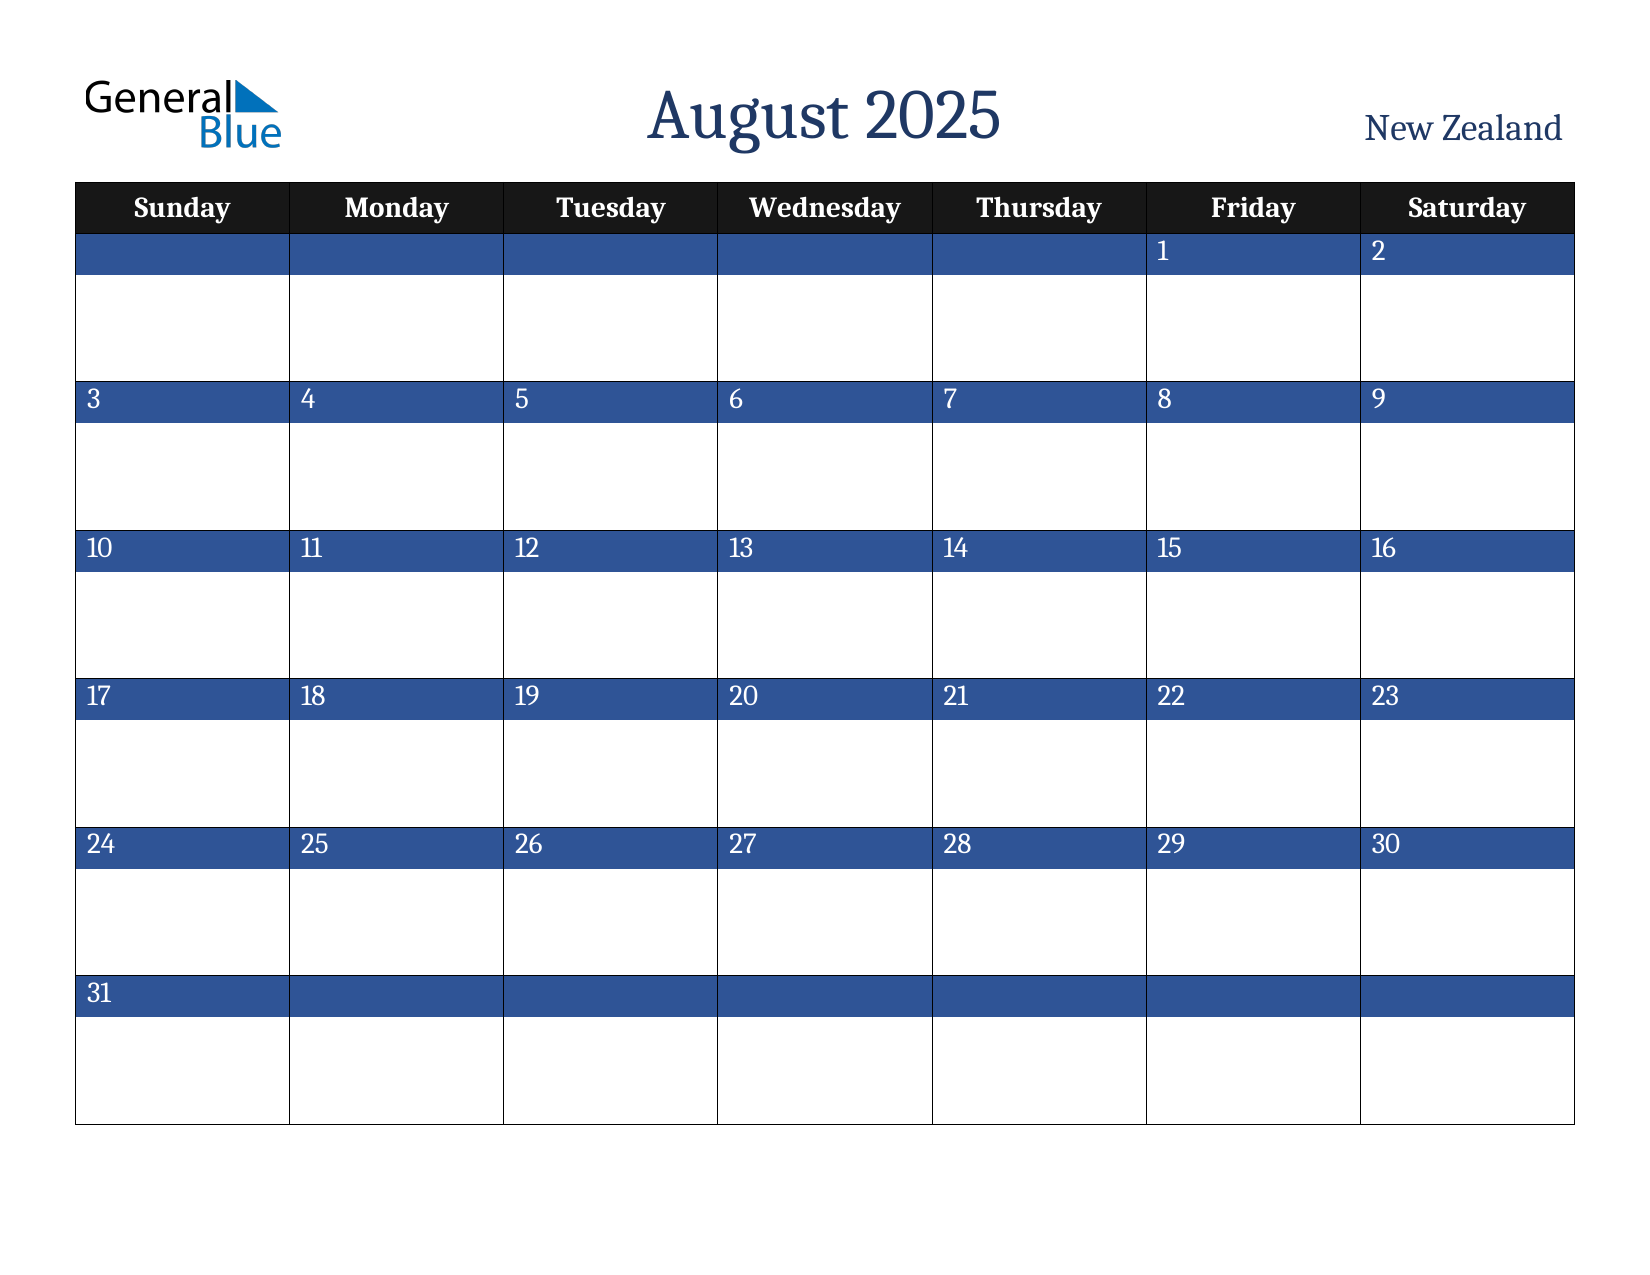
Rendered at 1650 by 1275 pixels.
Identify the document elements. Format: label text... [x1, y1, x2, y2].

table_cell [76, 275, 289, 381]
table_cell 11 [290, 531, 503, 572]
table_cell [76, 572, 289, 678]
table_cell 25 [290, 828, 503, 869]
table_cell 4 [290, 382, 503, 423]
table_cell [1147, 275, 1360, 381]
table_cell 12 [504, 531, 717, 572]
table_cell [718, 423, 932, 530]
table_cell [504, 976, 717, 1017]
table_cell [718, 275, 932, 381]
table_cell 6 [718, 382, 932, 423]
table_cell [504, 720, 717, 827]
table_cell [718, 572, 932, 678]
table_cell [1147, 1017, 1360, 1123]
table_cell Thursday [933, 183, 1146, 233]
table_cell [290, 976, 503, 1017]
table_cell 23 [1361, 679, 1574, 720]
table_cell [1147, 423, 1360, 530]
table_cell 27 [718, 828, 932, 869]
table_cell [933, 976, 1146, 1017]
table_cell [718, 1017, 932, 1123]
table_cell 9 [1361, 382, 1574, 423]
table_cell 5 [504, 382, 717, 423]
table_cell 31 [76, 976, 289, 1017]
table_cell Saturday [1361, 183, 1574, 233]
table_cell [76, 423, 289, 530]
table_cell [933, 720, 1146, 827]
table_cell [290, 275, 503, 381]
table_cell [504, 275, 717, 381]
table_cell [76, 234, 289, 275]
table_cell [504, 572, 717, 678]
table_cell [76, 720, 289, 827]
table_cell [933, 234, 1146, 275]
table_cell [504, 869, 717, 975]
table_cell 20 [718, 679, 932, 720]
table_cell [718, 869, 932, 975]
table_cell Wednesday [718, 183, 932, 233]
table_cell 1 [1147, 234, 1360, 275]
table_cell [1361, 423, 1574, 530]
table_cell [290, 869, 503, 975]
table_cell [718, 720, 932, 827]
table_cell [504, 423, 717, 530]
table_cell [1361, 976, 1574, 1017]
table_cell [1147, 572, 1360, 678]
table_cell 10 [76, 531, 289, 572]
table_cell [718, 976, 932, 1017]
table_cell [76, 1017, 289, 1123]
table_cell 14 [933, 531, 1146, 572]
table_cell [1147, 869, 1360, 975]
table_cell 13 [718, 531, 932, 572]
table_cell 8 [1147, 382, 1360, 423]
table_cell [718, 234, 932, 275]
table_cell 21 [933, 679, 1146, 720]
table_cell 30 [1361, 828, 1574, 869]
table_cell [504, 234, 717, 275]
table_cell [1361, 1017, 1574, 1123]
table_cell 17 [76, 679, 289, 720]
table_cell 26 [504, 828, 717, 869]
table_cell Friday [1147, 183, 1360, 233]
table_cell 28 [933, 828, 1146, 869]
table_cell [1361, 869, 1574, 975]
table_cell 19 [504, 679, 717, 720]
table_cell [290, 1017, 503, 1123]
table_cell [290, 572, 503, 678]
table_cell Sunday [76, 183, 289, 233]
table_cell [290, 234, 503, 275]
table_cell 2 [1361, 234, 1574, 275]
table_cell [933, 869, 1146, 975]
table_cell [76, 869, 289, 975]
table_header August 2025 [504, 75, 1146, 182]
table_cell 15 [1147, 531, 1360, 572]
table_header New Zealand [1146, 75, 1574, 182]
table_cell [1147, 720, 1360, 827]
table_cell 29 [1147, 828, 1360, 869]
table_cell [1147, 976, 1360, 1017]
table_cell 18 [290, 679, 503, 720]
table_cell [933, 275, 1146, 381]
table_cell [504, 1017, 717, 1123]
table_cell [933, 572, 1146, 678]
table_cell 16 [1361, 531, 1574, 572]
table_cell [933, 423, 1146, 530]
picture [86, 80, 281, 148]
table_cell Monday [290, 183, 503, 233]
table_cell 22 [1147, 679, 1360, 720]
table_cell [290, 720, 503, 827]
table_header [76, 75, 503, 182]
table_cell 7 [933, 382, 1146, 423]
table_cell 3 [76, 382, 289, 423]
table_cell [1361, 720, 1574, 827]
table_cell [1361, 572, 1574, 678]
table_cell [933, 1017, 1146, 1123]
table_cell 24 [76, 828, 289, 869]
table_cell [290, 423, 503, 530]
table_cell Tuesday [504, 183, 717, 233]
table_cell [1361, 275, 1574, 381]
